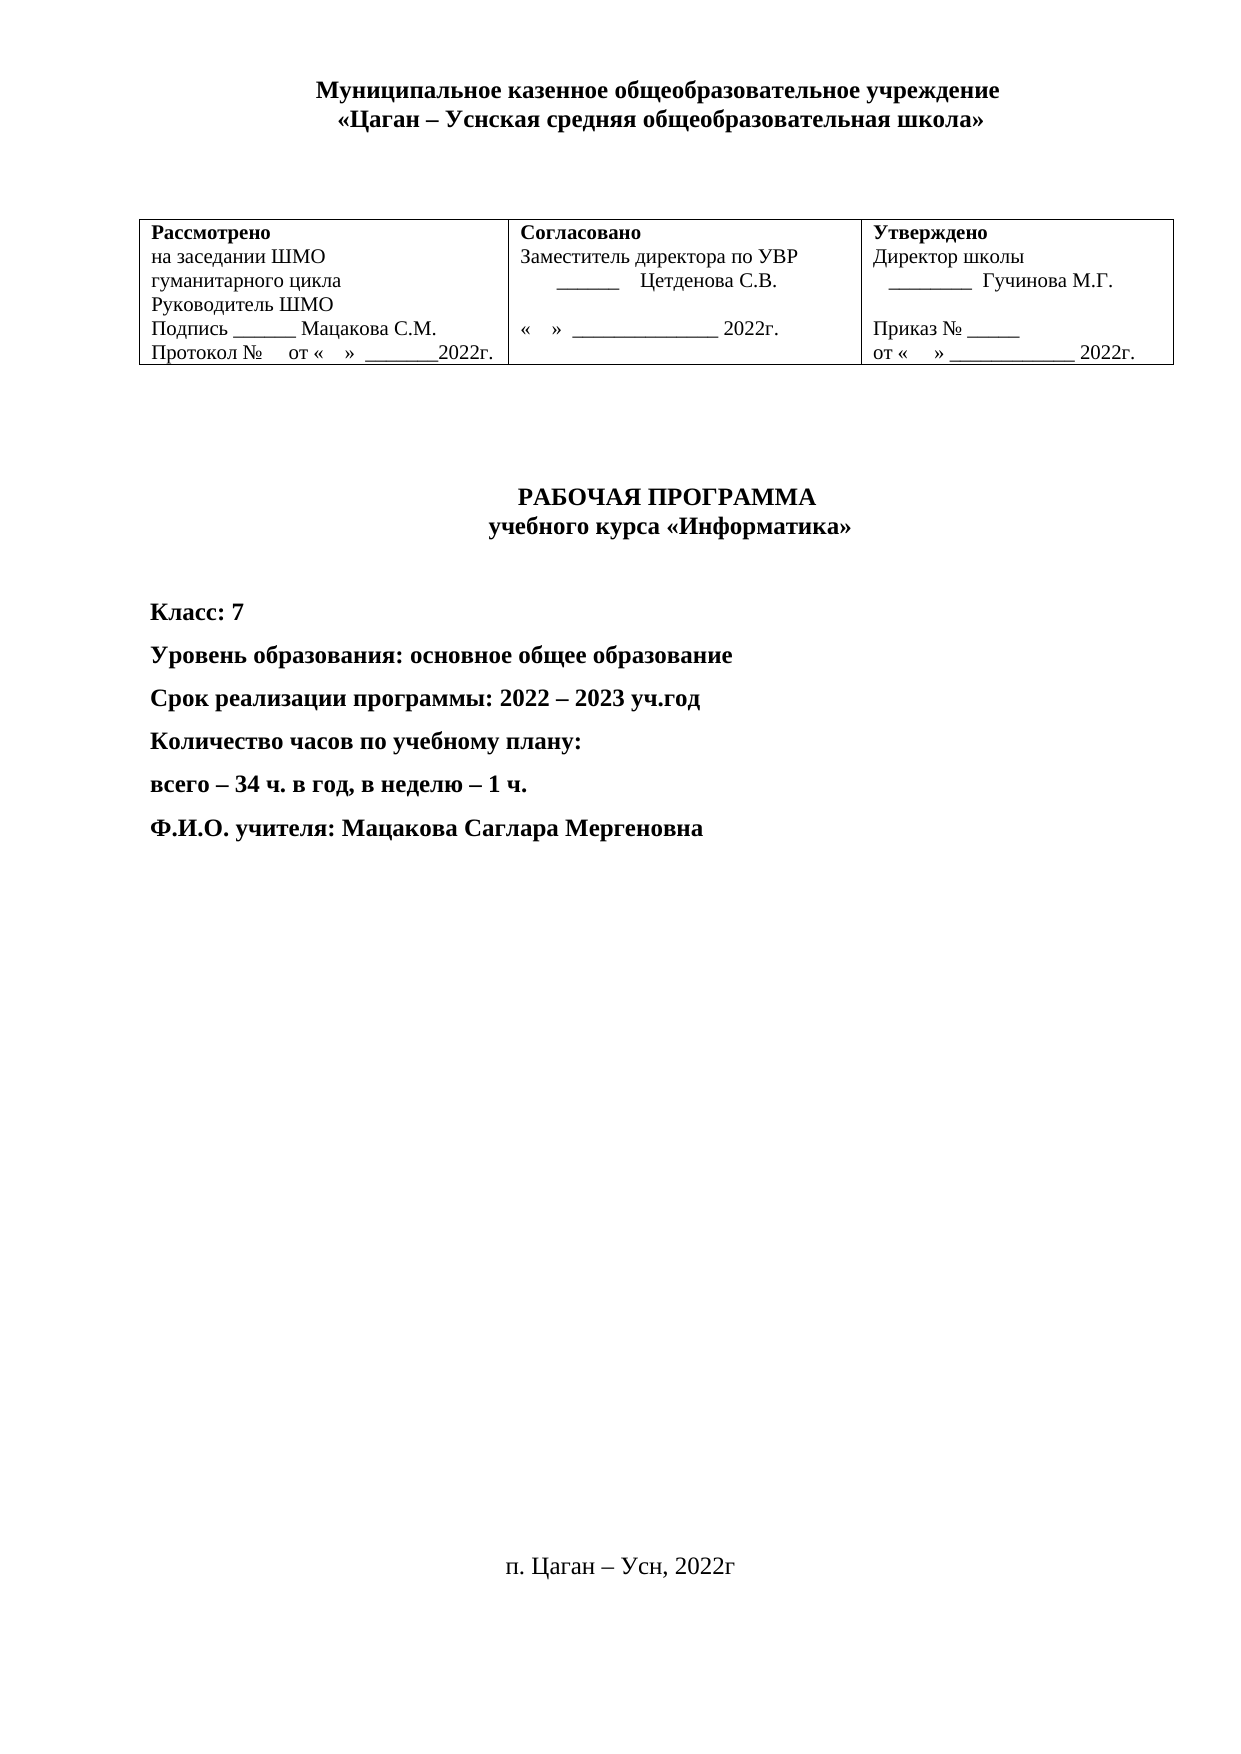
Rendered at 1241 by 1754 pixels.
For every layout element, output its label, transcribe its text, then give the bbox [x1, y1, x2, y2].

text Срок реализации программы: 2022 – 2023 уч.год [75, 683, 1165, 712]
text РАБОЧАЯ ПРОГРАММА [75, 482, 1165, 511]
text учебного курса «Информатика» [75, 511, 1165, 539]
text Класс: 7 [75, 597, 1165, 626]
table_header Рассмотрено на заседании ШМО гуманитарного цикла Руководитель ШМО Подпись ______ Мацакова С.М. Протокол № от « » _______2022г. [140, 220, 508, 364]
text «Цаган – Уснская средняя общеобразовательная школа» [75, 104, 1165, 132]
text всего – 34 ч. в год, в неделю – 1 ч. [75, 769, 1165, 798]
text Количество часов по учебному плану: [75, 726, 1165, 755]
table_header Согласовано Заместитель директора по УВР ______ Цетденова С.В. « » ______________ 2022г. [509, 220, 861, 364]
table_header Утверждено Директор школы ________ Гучинова М.Г. Приказ № _____ от « » ____________ 2022г. [862, 220, 1173, 364]
text Муниципальное казенное общеобразовательное учреждение [75, 75, 1165, 104]
text Уровень образования: основное общее образование [75, 640, 1165, 669]
text п. Цаган – Усн, 2022г [75, 1549, 1165, 1579]
text Ф.И.О. учителя: Мацакова Саглара Мергеновна [75, 813, 1165, 841]
